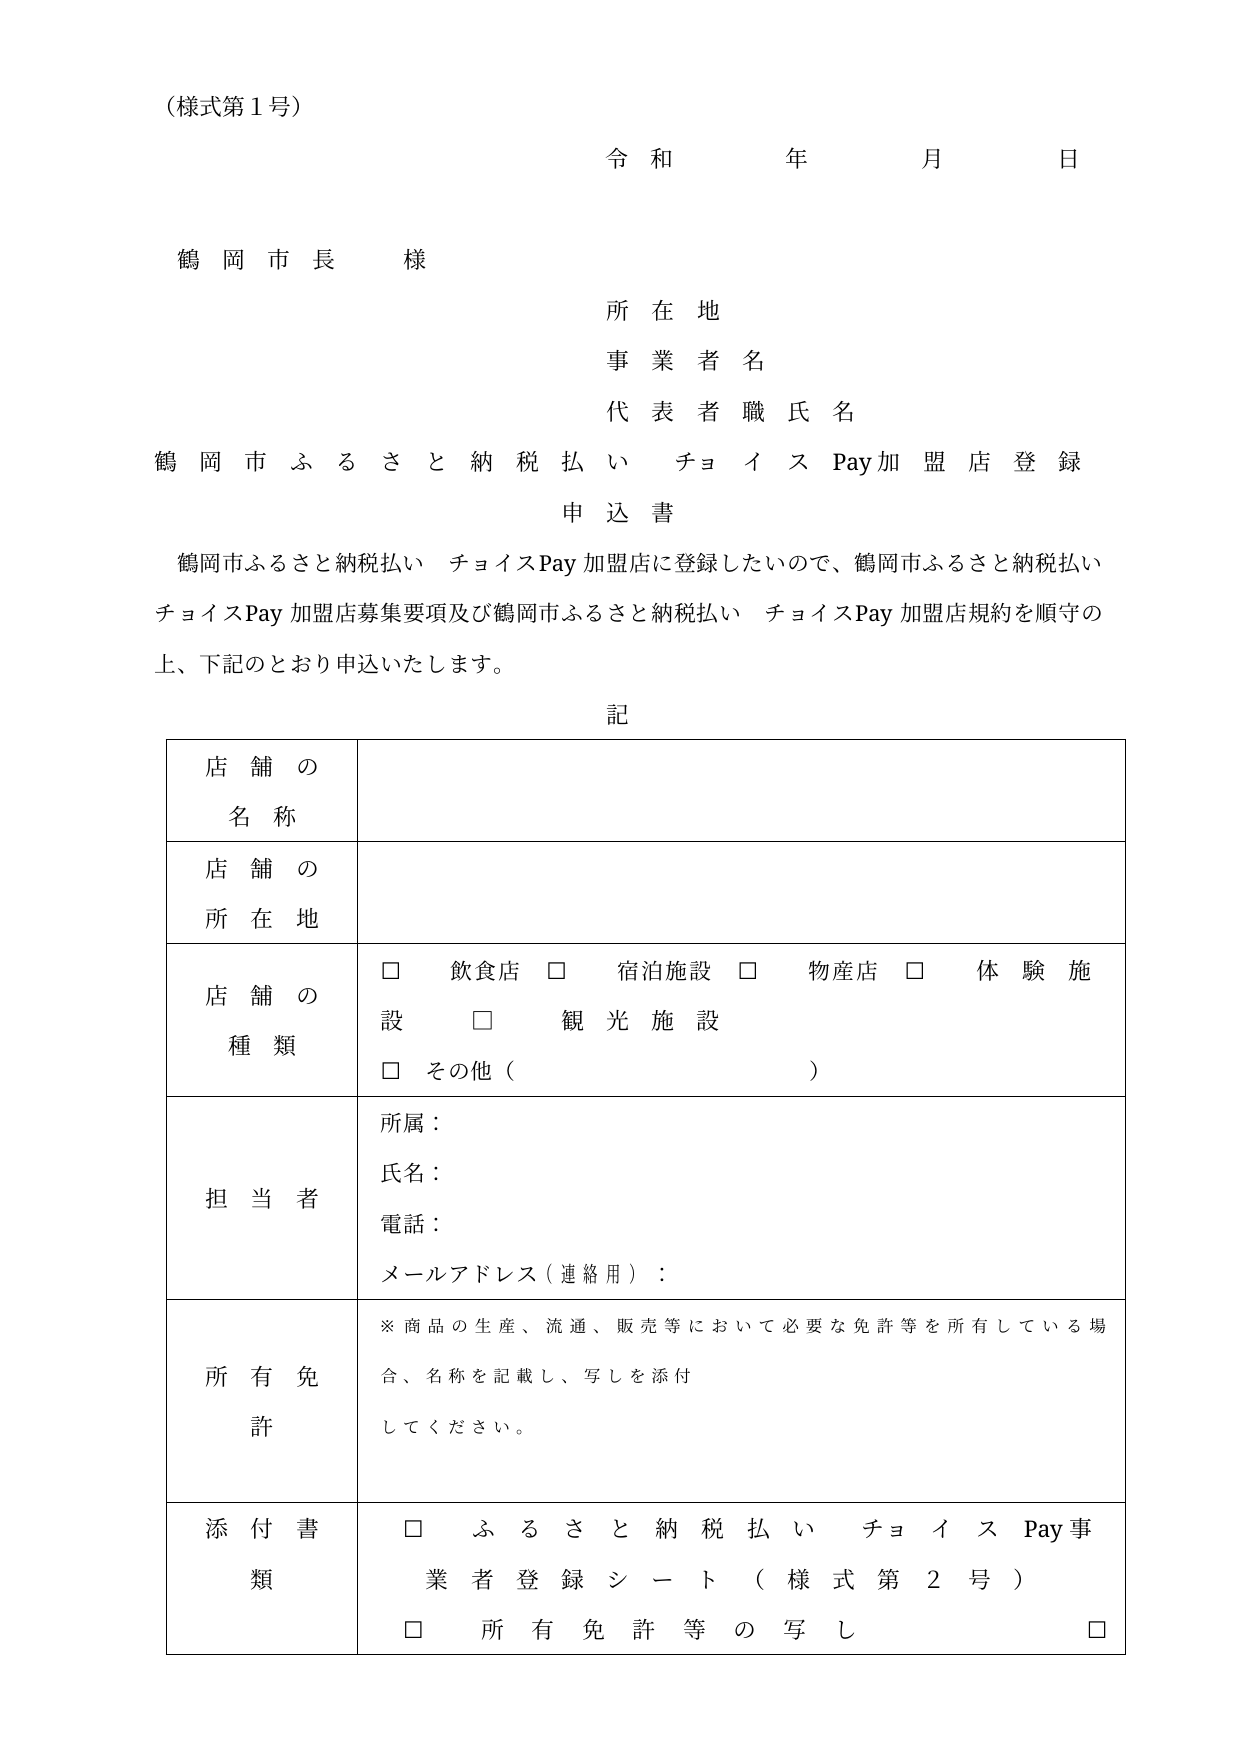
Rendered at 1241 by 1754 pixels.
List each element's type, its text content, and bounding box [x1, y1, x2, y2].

text 事業者名 [584, 334, 1104, 385]
table_cell 所有免許 [167, 1300, 357, 1502]
table_cell [358, 842, 1125, 943]
table_cell 店舗の所在地 [167, 842, 357, 943]
table_cell 添付書類 [167, 1503, 357, 1654]
text 鶴岡市長 様 [154, 233, 1104, 284]
subtitle 記 [154, 688, 1104, 739]
text 代表者職氏名 [584, 385, 1104, 436]
text 所在地 [154, 284, 1104, 334]
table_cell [358, 1503, 1125, 1654]
table_header 店舗の名称 [167, 740, 357, 841]
text 鶴岡市ふるさと納税払い チョイスPay加盟店登録申込書 [154, 436, 1104, 537]
text 令和 年 月 日 [154, 132, 1102, 183]
table_cell 担当者 [167, 1097, 357, 1299]
table_cell 所属： 氏名： 電話： メールアドレス（連絡用）： [358, 1097, 1125, 1299]
table_header [358, 740, 1125, 841]
text 鶴岡市ふるさと納税払い チョイスPay加盟店に登録したいので、鶴岡市ふるさと納税払い チョイスPay加盟店募集要項及び鶴岡市ふるさと納税払い チョイスPay加盟店規約を順守の上、下記のとおり申込いたします。 [154, 537, 1104, 688]
table_cell ※商品の生産、流通、販売等において必要な免許等を所有している場合、名称を記載し、写しを添付 してください。 [358, 1300, 1125, 1502]
table_cell 店舗の種類 [167, 944, 357, 1096]
table_cell 飲食店 宿泊施設 物産店 体験施設 □ 観光施設 その他（ ） [358, 944, 1125, 1096]
